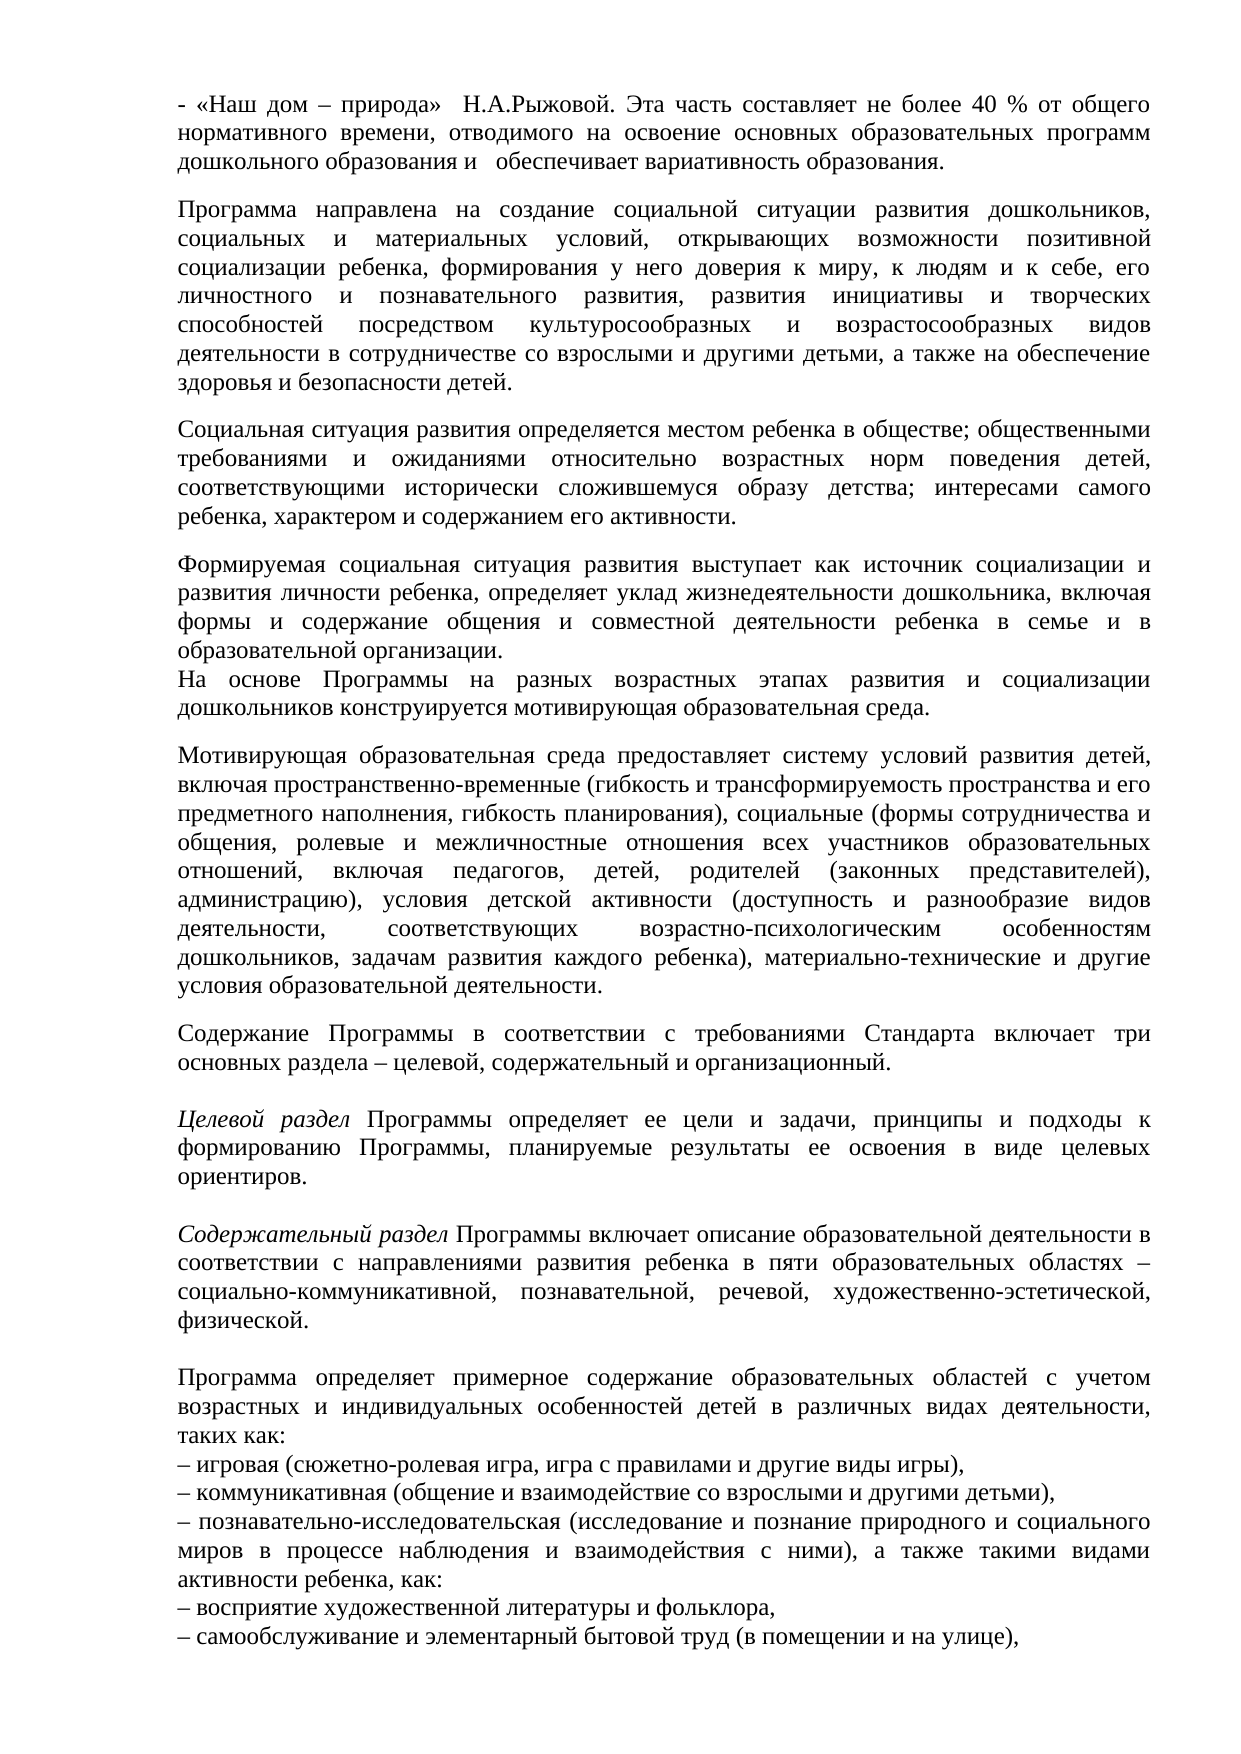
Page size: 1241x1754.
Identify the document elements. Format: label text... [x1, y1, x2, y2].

text – восприятие художественной литературы и фольклора, [177, 1592, 1152, 1621]
text Целевой раздел Программы определяет ее цели и задачи, принципы и подходы к формированию Программы, планируемые результаты ее освоения в виде целевых ориентиров. [177, 1104, 1152, 1190]
text Формируемая социальная ситуация развития выступает как источник социализации и развития личности ребенка, определяет уклад жизнедеятельности дошкольника, включая формы и содержание общения и совместной деятельности ребенка в семье и в образовательной организации. [177, 549, 1152, 664]
text – коммуникативная (общение и взаимодействие со взрослыми и другими детьми), [177, 1477, 1152, 1506]
text Мотивирующая образовательная среда предоставляет систему условий развития детей, включая пространственно-временные (гибкость и трансформируемость пространства и его предметного наполнения, гибкость планирования), социальные (формы сотрудничества и общения, ролевые и межличностные отношения всех участников образовательных отношений, включая педагогов, детей, родителей (законных представителей), администрацию), условия детской активности (доступность и разнообразие видов деятельности, соответствующих возрастно-психологическим особенностям дошкольников, задачам развития каждого ребенка), материально-технические и другие условия образовательной деятельности. [177, 740, 1152, 999]
text Социальная ситуация развития определяется местом ребенка в обществе; общественными требованиями и ожиданиями относительно возрастных норм поведения детей, соответствующими исторически сложившемуся образу детства; интересами самого ребенка, характером и содержанием его активности. [177, 414, 1152, 529]
text Программа направлена на создание социальной ситуации развития дошкольников, социальных и материальных условий, открывающих возможности позитивной социализации ребенка, формирования у него доверия к миру, к людям и к себе, его личностного и познавательного развития, развития инициативы и творческих способностей посредством культуросообразных и возрастосообразных видов деятельности в сотрудничестве со взрослыми и другими детьми, а также на обеспечение здоровья и безопасности детей. [177, 194, 1152, 395]
text Программа определяет примерное содержание образовательных областей с учетом возрастных и индивидуальных особенностей детей в различных видах деятельности, таких как: [177, 1362, 1152, 1449]
text – самообслуживание и элементарный бытовой труд (в помещении и на улице), [177, 1621, 1152, 1650]
text – игровая (сюжетно-ролевая игра, игра с правилами и другие виды игры), [177, 1449, 1152, 1477]
text Содержательный раздел Программы включает описание образовательной деятельности в соответствии с направлениями развития ребенка в пяти образовательных областях – социально-коммуникативной, познавательной, речевой, художественно-эстетической, физической. [177, 1219, 1152, 1334]
text Содержание Программы в соответствии с требованиями Стандарта включает три основных раздела – целевой, содержательный и организационный. [177, 1018, 1152, 1076]
text На основе Программы на разных возрастных этапах развития и социализации дошкольников конструируется мотивирующая образовательная среда. [177, 664, 1152, 721]
text - «Наш дом – природа» Н.А.Рыжовой. Эта часть составляет не более 40 % от общего нормативного времени, отводимого на освоение основных образовательных программ дошкольного образования и обеспечивает вариативность образования. [177, 89, 1152, 175]
text – познавательно-исследовательская (исследование и познание природного и социального миров в процессе наблюдения и взаимодействия с ними), а также такими видами активности ребенка, как: [177, 1506, 1152, 1592]
